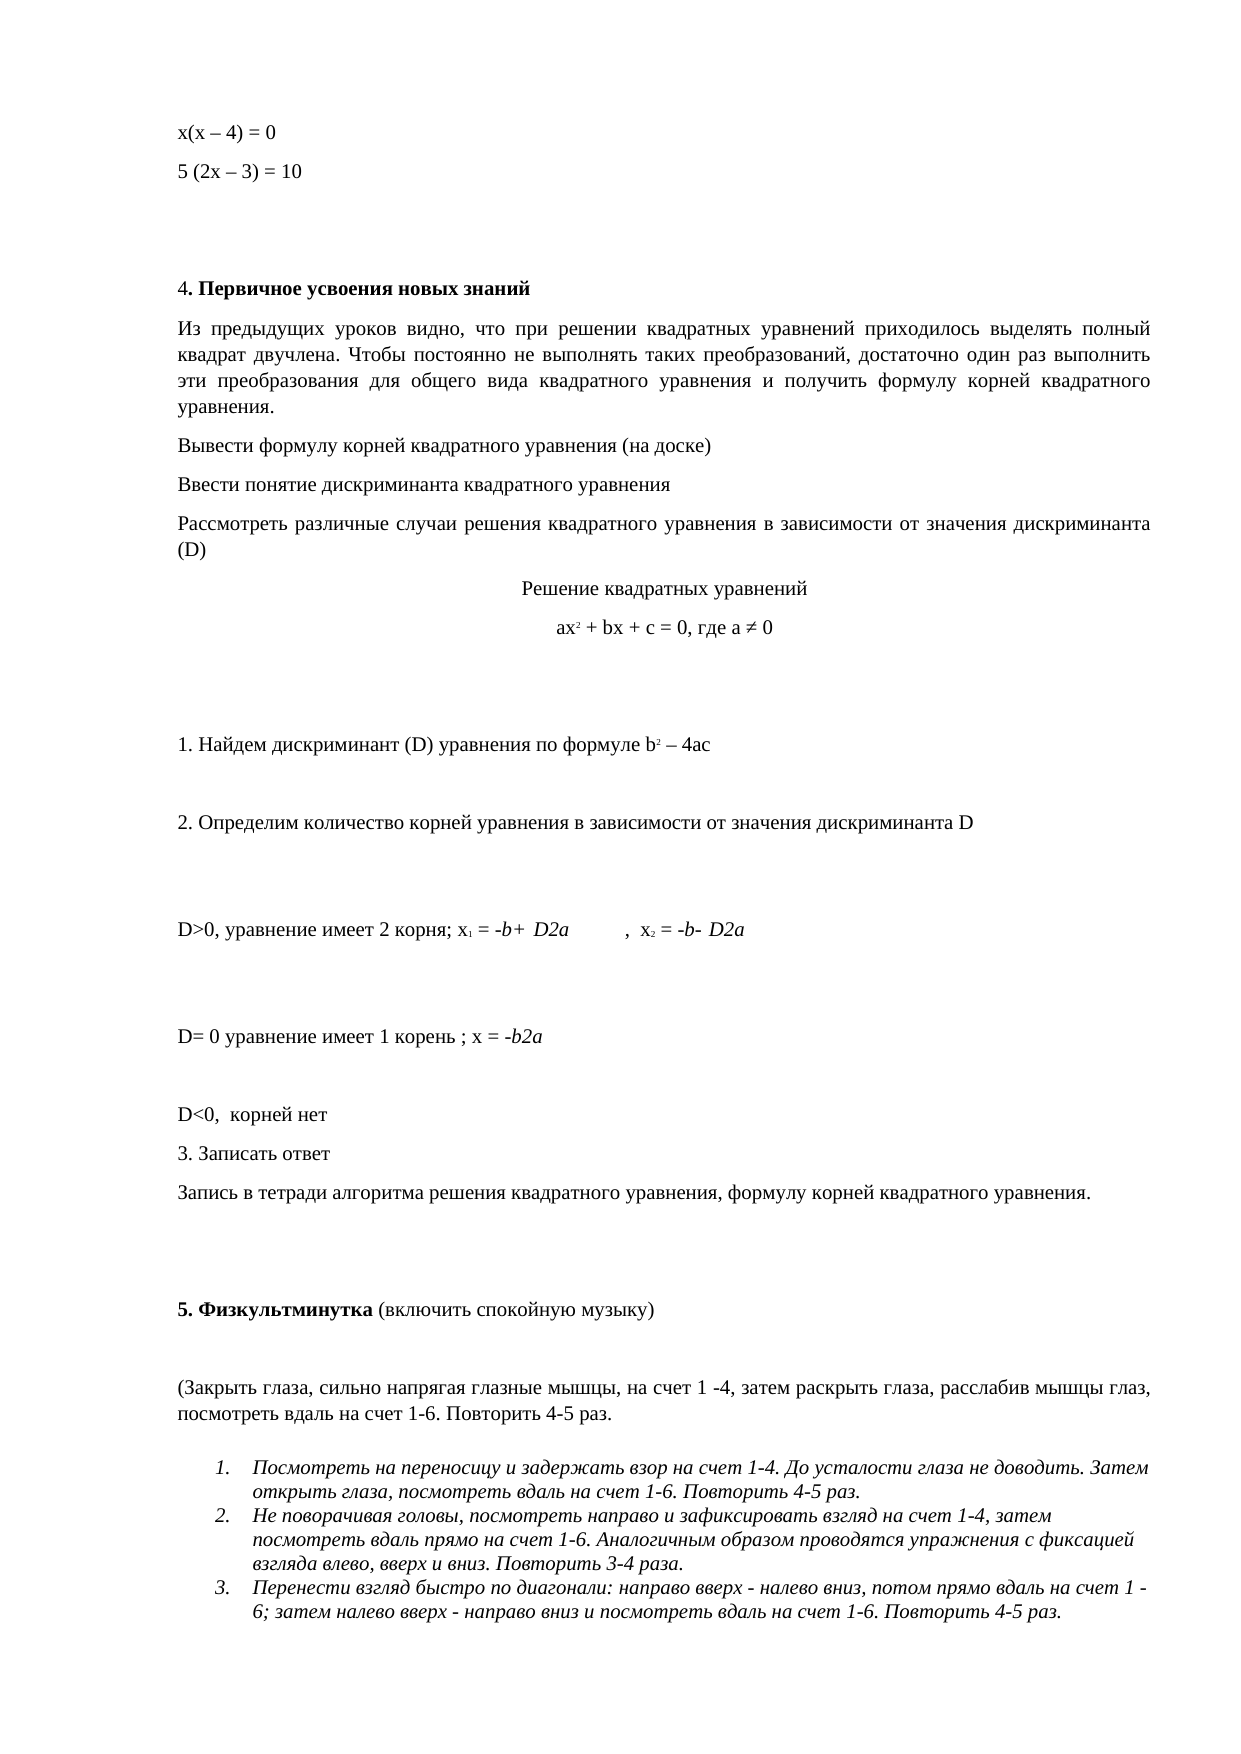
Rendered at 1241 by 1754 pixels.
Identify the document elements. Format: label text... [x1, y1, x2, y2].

text 4. Первичное усвоения новых знаний [177, 274, 1152, 300]
text D<0, корней нет [177, 1100, 1152, 1126]
text 2. Определим количество корней уравнения в зависимости от значения дискриминанта D [177, 808, 1152, 834]
list Посмотреть на переносицу и задержать взор на счет 1-4. До усталости глаза не доводить. Затем открыть глаза, посмотреть вдаль на счет 1-6. Повторить 4-5 раз. [215, 1454, 1152, 1503]
list Не поворачивая головы, посмотреть направо и зафиксировать взгляд на счет 1-4, затем посмотреть вдаль прямо на счет 1-6. Аналогичным образом проводятся упражнения с фиксацией взгляда влево, вверх и вниз. Повторить 3-4 раза. [215, 1503, 1152, 1575]
text (Закрыть глаза, сильно напрягая глазные мышцы, на счет 1 -4, затем раскрыть глаза, расслабив мышцы глаз, посмотреть вдаль на счет 1-6. Повторить 4-5 раз. [177, 1373, 1152, 1425]
text Из предыдущих уроков видно, что при решении квадратных уравнений приходилось выделять полный квадрат двучлена. Чтобы постоянно не выполнять таких преобразований, достаточно один раз выполнить эти преобразования для общего вида квадратного уравнения и получить формулу корней квадратного уравнения. [177, 313, 1152, 418]
text D>0, уравнение имеет 2 корня; x1 = -b+ D2a , x2 = -b- D2a [177, 886, 1152, 941]
text Запись в тетради алгоритма решения квадратного уравнения, формулу корней квадратного уравнения. [177, 1178, 1152, 1204]
text Рассмотреть различные случаи решения квадратного уравнения в зависимости от значения дискриминанта (D) [177, 509, 1152, 561]
text Решение квадратных уравнений [177, 574, 1152, 600]
text 1. Найдем дискриминант (D) уравнения по формуле b2 – 4ac [177, 730, 1152, 756]
text Ввести понятие дискриминанта квадратного уравнения [177, 470, 1152, 496]
text Вывести формулу корней квадратного уравнения (на доске) [177, 431, 1152, 457]
text ax2 + bx + с = 0, где а ≠ 0 [177, 613, 1152, 639]
text 3. Записать ответ [177, 1139, 1152, 1165]
list Перенести взгляд быстро по диагонали: направо вверх - налево вниз, потом прямо вдаль на счет 1 -6; затем налево вверх - направо вниз и посмотреть вдаль на счет 1-6. Повторить 4-5 раз. [215, 1575, 1152, 1623]
text D= 0 уравнение имеет 1 корень ; x = -b2a [177, 993, 1152, 1048]
text 5 (2x – 3) = 10 [177, 157, 1152, 183]
text x(x – 4) = 0 [177, 118, 1152, 144]
text 5. Физкультминутка (включить спокойную музыку) [177, 1295, 1152, 1321]
